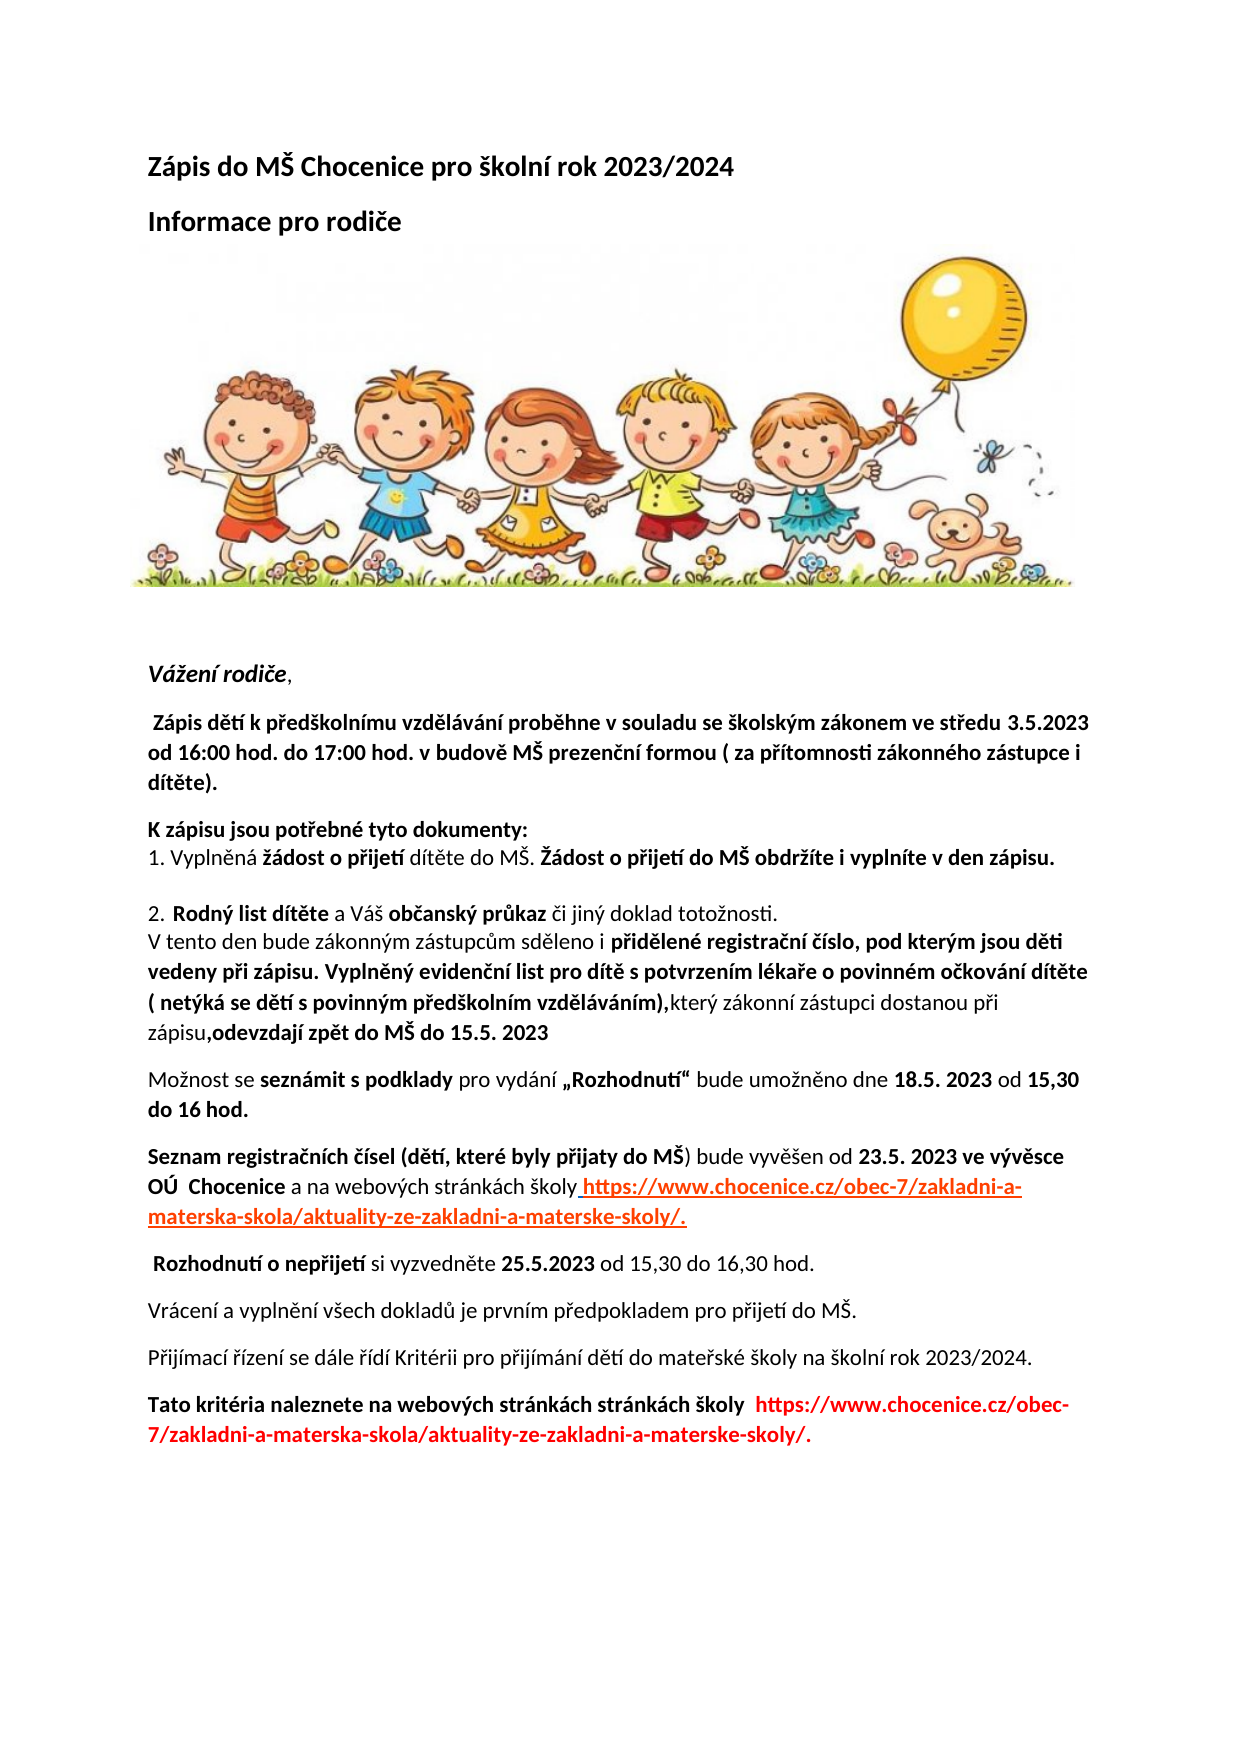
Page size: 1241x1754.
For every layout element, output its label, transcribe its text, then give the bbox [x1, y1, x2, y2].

text Vážení rodiče, [148, 658, 1093, 689]
text Zápis do MŠ Chocenice pro školní rok 2023/2024 [148, 148, 1093, 183]
text Tato kritéria naleznete na webových stránkách stránkách školy https://www.chocenice.cz/obec-7/zakladni-a-materska-skola/aktuality-ze-zakladni-a-materske-skoly/. [148, 1390, 1093, 1448]
text Rozhodnutí o nepřijetí si vyzvedněte 25.5.2023 od 15,30 do 16,30 hod. [148, 1249, 1093, 1277]
text 1. Vyplněná žádost o přijetí dítěte do MŠ. Žádost o přijetí do MŠ obdržíte i vyplníte v den zápisu. [148, 843, 1093, 871]
text K zápisu jsou potřebné tyto dokumenty: [148, 815, 1093, 843]
text Možnost se seznámit s podklady pro vydání „Rozhodnutí“ bude umožněno dne 18.5. 2023 od 15,30 do 16 hod. [148, 1065, 1093, 1123]
text Informace pro rodiče [148, 203, 1093, 238]
text Seznam registračních čísel (dětí, které byly přijaty do MŠ) bude vyvěšen od 23.5. 2023 ve vývěsce OÚ Chocenice a na webových stránkách školy https://www.chocenice.cz/obec-7/zakladni-a-materska-skola/aktuality-ze-zakladni-a-materske-skoly/. [148, 1142, 1093, 1230]
text Zápis dětí k předškolnímu vzdělávání proběhne v souladu se školským zákonem ve středu 3.5.2023 od 16:00 hod. do 17:00 hod. v budově MŠ prezenční formou ( za přítomnosti zákonného zástupce i dítěte). [148, 708, 1093, 796]
picture [130, 244, 1075, 587]
text Přijímací řízení se dále řídí Kritérii pro přijímání dětí do mateřské školy na školní rok 2023/2024. [148, 1343, 1093, 1371]
text V tento den bude zákonným zástupcům sděleno i přidělené registrační číslo, pod kterým jsou děti vedeny při zápisu. Vyplněný evidenční list pro dítě s potvrzením lékaře o povinném očkování dítěte ( netýká se dětí s povinným předškolním vzděláváním),který zákonní zástupci dostanou při zápisu,odevzdají zpět do MŠ do 15.5. 2023 [148, 927, 1093, 1046]
text Vrácení a vyplnění všech dokladů je prvním předpokladem pro přijetí do MŠ. [148, 1296, 1093, 1324]
text 2. Rodný list dítěte a Váš občanský průkaz či jiný doklad totožnosti. [148, 899, 1093, 927]
